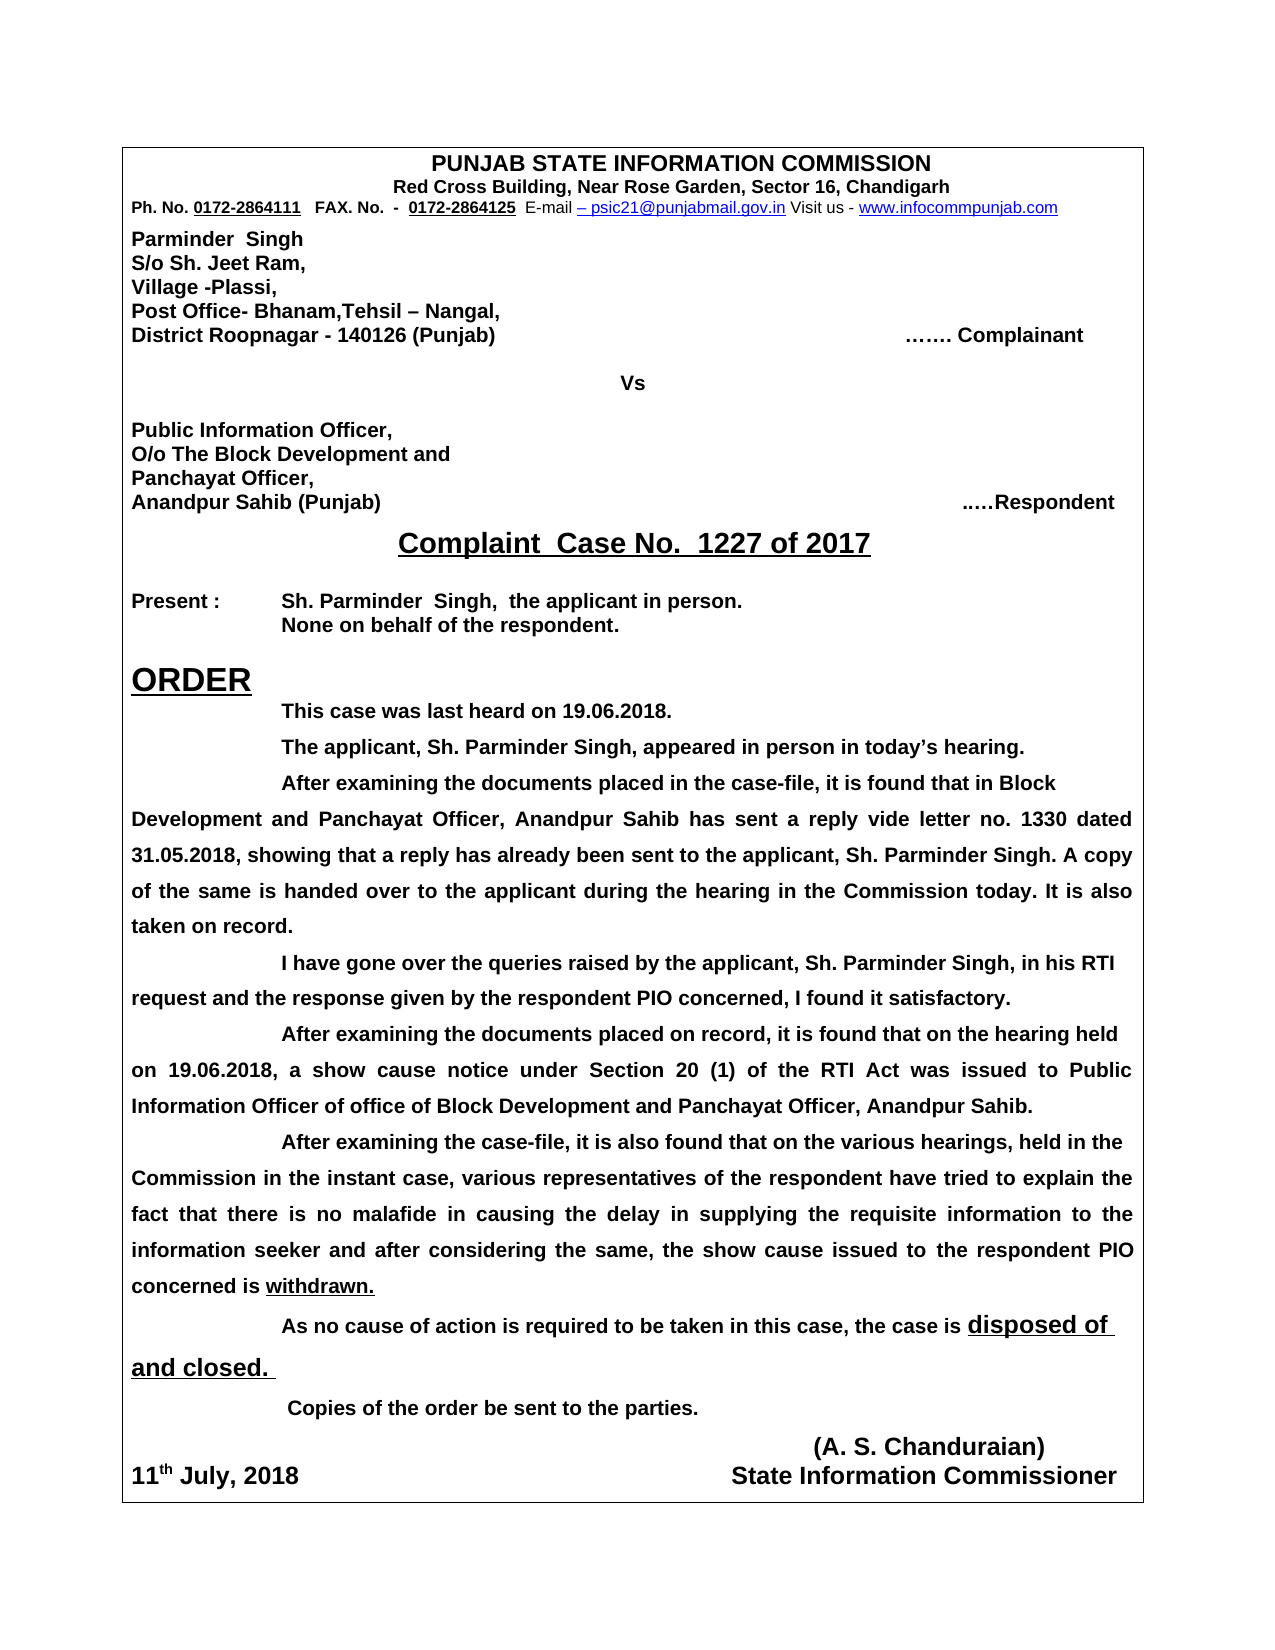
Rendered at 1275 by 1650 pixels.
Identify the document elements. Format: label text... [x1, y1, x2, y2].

text S/o Sh. Jeet Ram, [131, 251, 1134, 274]
text I have gone over the queries raised by the applicant, Sh. Parminder Singh, in his RTI [206, 950, 1134, 974]
text PUNJAB STATE INFORMATION COMMISSION [356, 150, 1134, 176]
text Commission in the instant case, various representatives of the respondent have tried to explain the fact that there is no malafide in causing the delay in supplying the requisite information to the information seeker and after considering the same, the show cause issued to the respondent PIO concerned is withdrawn. [131, 1166, 1134, 1298]
text None on behalf of the respondent. [206, 612, 1134, 636]
text As no cause of action is required to be taken in this case, the case is disposed of [206, 1310, 1134, 1338]
text Development and Panchayat Officer, Anandpur Sahib has sent a reply vide letter no. 1330 dated 31.05.2018, showing that a reply has already been sent to the applicant, Sh. Parminder Singh. A copy of the same is handed over to the applicant during the hearing in the Commission today. It is also taken on record. [131, 807, 1134, 938]
text After examining the case-file, it is also found that on the various hearings, held in the [206, 1130, 1134, 1154]
text Anandpur Sahib (Punjab) ..…Respondent [131, 490, 1134, 514]
text ORDER [131, 660, 1134, 699]
text Ph. No. 0172-2864111 FAX. No. - 0172-2864125 E-mail – psic21@punjabmail.gov.in Visit us - www.infocommpunjab.com [131, 198, 1134, 217]
text Vs [131, 370, 1134, 394]
text and closed. [131, 1353, 1134, 1382]
text on 19.06.2018, a show cause notice under Section 20 (1) of the RTI Act was issued to Public Information Officer of office of Block Development and Panchayat Officer, Anandpur Sahib. [131, 1058, 1134, 1118]
text 11th July, 2018 State Information Commissioner [131, 1461, 1134, 1489]
text District Roopnagar - 140126 (Punjab) ……. Complainant [131, 322, 1134, 346]
text O/o The Block Development and [131, 442, 1134, 466]
text request and the response given by the respondent PIO concerned, I found it satisfactory. [131, 986, 1134, 1010]
text Post Office- Bhanam,Tehsil – Nangal, [131, 298, 1134, 322]
text Copies of the order be sent to the parties. [206, 1396, 1134, 1420]
text The applicant, Sh. Parminder Singh, appeared in person in today’s hearing. [206, 735, 1134, 759]
text After examining the documents placed on record, it is found that on the hearing held [206, 1022, 1134, 1046]
text Panchayat Officer, [131, 466, 1134, 490]
text Parminder Singh [131, 227, 1134, 251]
text (A. S. Chanduraian) [731, 1432, 1134, 1461]
text Complaint Case No. 1227 of 2017 [131, 526, 1134, 560]
text This case was last heard on 19.06.2018. [206, 699, 1134, 723]
text Public Information Officer, [131, 418, 1134, 442]
text Red Cross Building, Near Rose Garden, Sector 16, Chandigarh [131, 176, 1134, 198]
text Present : Sh. Parminder Singh, the applicant in person. [131, 588, 1134, 612]
text Village -Plassi, [131, 274, 1134, 298]
text After examining the documents placed in the case-file, it is found that in Block [206, 771, 1134, 794]
